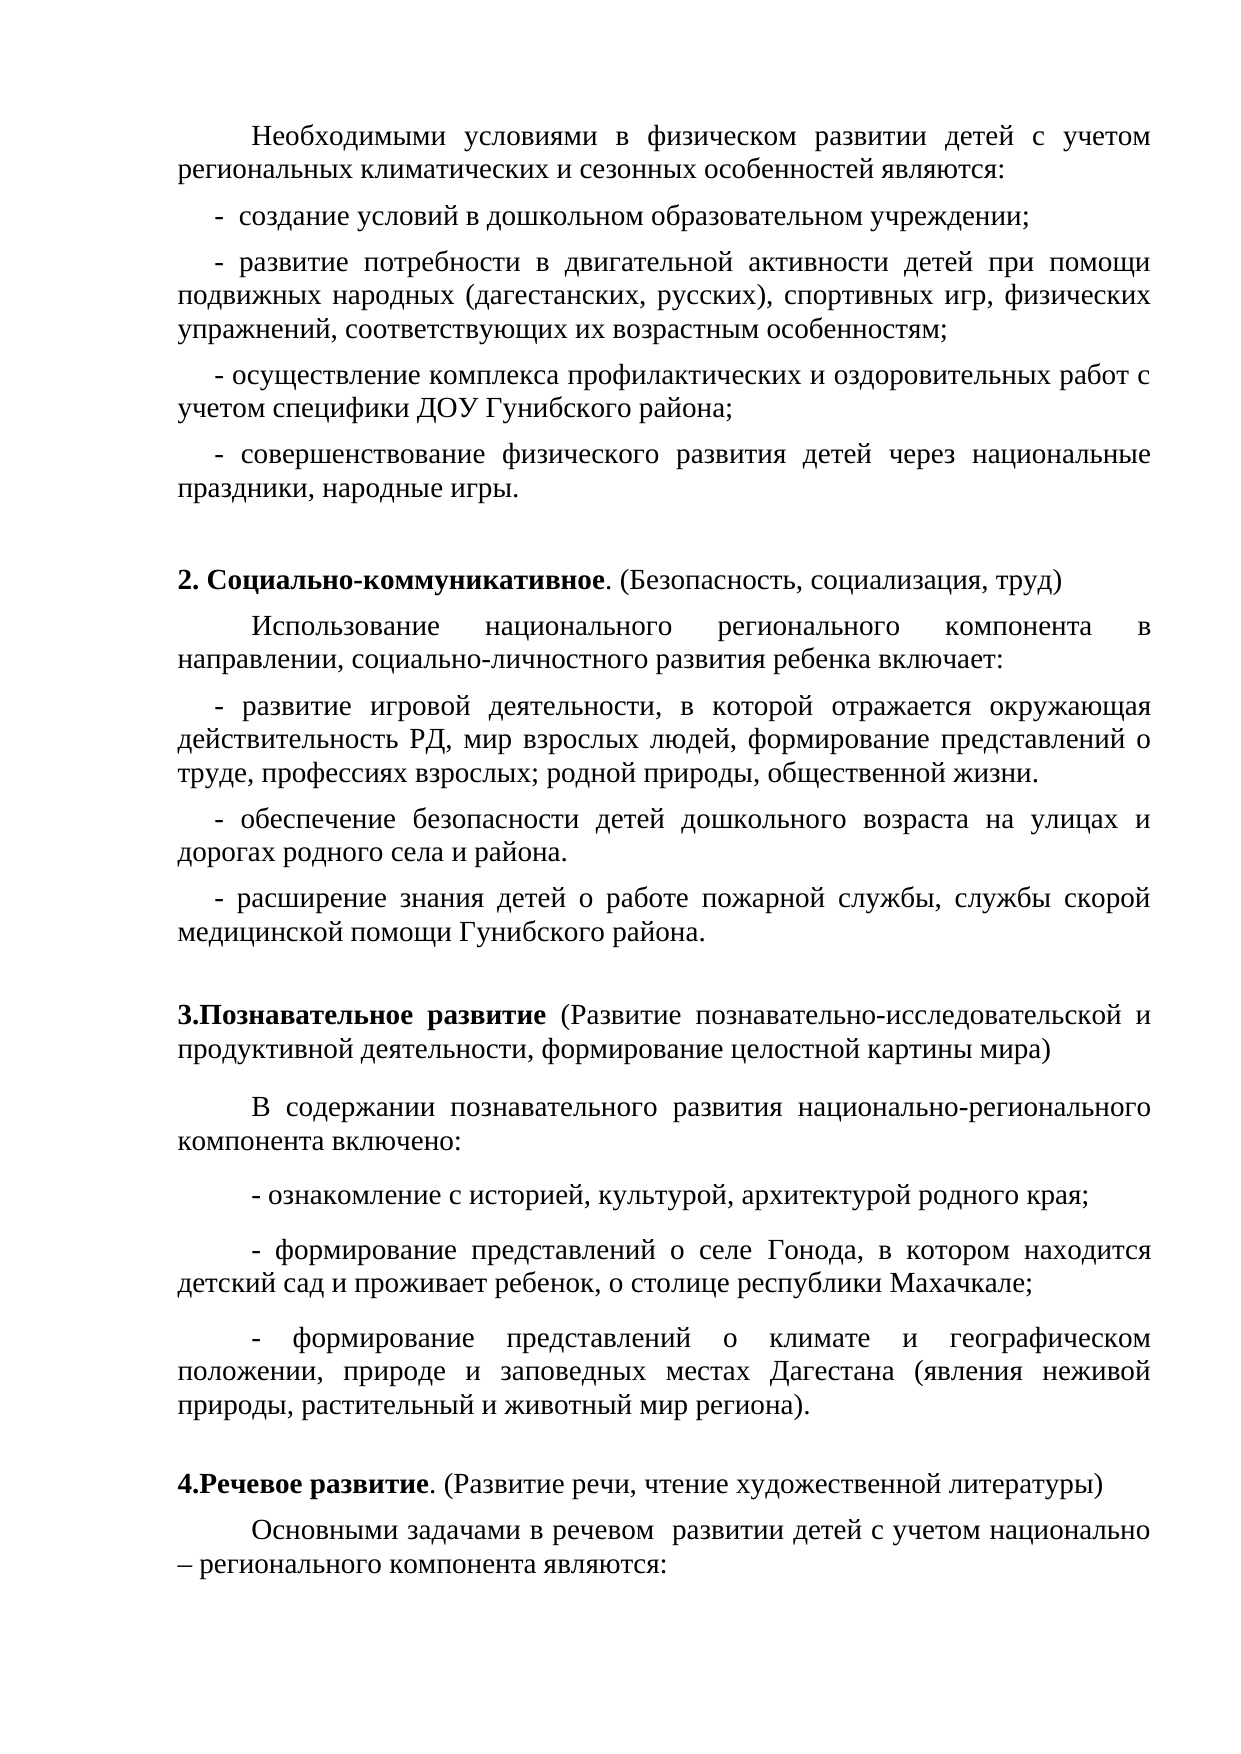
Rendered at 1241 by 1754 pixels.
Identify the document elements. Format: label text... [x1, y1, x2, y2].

text - обеспечение безопасности детей дошкольного возраста на улицах и дорогах родного села и района. [177, 801, 1152, 868]
text 3.Познавательное развитие (Развитие познавательно-исследовательской и продуктивной деятельности, формирование целостной картины мира) [177, 997, 1152, 1064]
text - развитие потребности в двигательной активности детей при помощи подвижных народных (дагестанских, русских), спортивных игр, физических упражнений, соответствующих их возрастным особенностям; [177, 244, 1152, 344]
text - совершенствование физического развития детей через национальные праздники, народные игры. [177, 436, 1152, 503]
text - создание условий в дошкольном образовательном учреждении; [177, 198, 1152, 231]
text Необходимыми условиями в физическом развитии детей с учетом региональных климатических и сезонных особенностей являются: [177, 118, 1152, 185]
text - формирование представлений о селе Гонода, в котором находится детский сад и проживает ребенок, о столице республики Махачкале; [177, 1232, 1152, 1299]
text - ознакомление с историей, культурой, архитектурой родного края; [177, 1177, 1152, 1211]
text - расширение знания детей о работе пожарной службы, службы скорой медицинской помощи Гунибского района. [177, 880, 1152, 947]
text 4.Речевое развитие. (Развитие речи, чтение художественной литературы) [177, 1466, 1152, 1500]
text 2. Социально-коммуникативное. (Безопасность, социализация, труд) [177, 562, 1152, 596]
text Основными задачами в речевом развитии детей с учетом национально – регионального компонента являются: [177, 1512, 1152, 1579]
text Использование национального регионального компонента в направлении, социально-личностного развития ребенка включает: [177, 608, 1152, 675]
text В содержании познавательного развития национально-регионального компонента включено: [177, 1089, 1152, 1157]
text - осуществление комплекса профилактических и оздоровительных работ с учетом специфики ДОУ Гунибского района; [177, 357, 1152, 424]
text - развитие игровой деятельности, в которой отражается окружающая действительность РД, мир взрослых людей, формирование представлений о труде, профессиях взрослых; родной природы, общественной жизни. [177, 688, 1152, 788]
text - формирование представлений о климате и географическом положении, природе и заповедных местах Дагестана (явления неживой природы, растительный и животный мир региона). [177, 1320, 1152, 1420]
